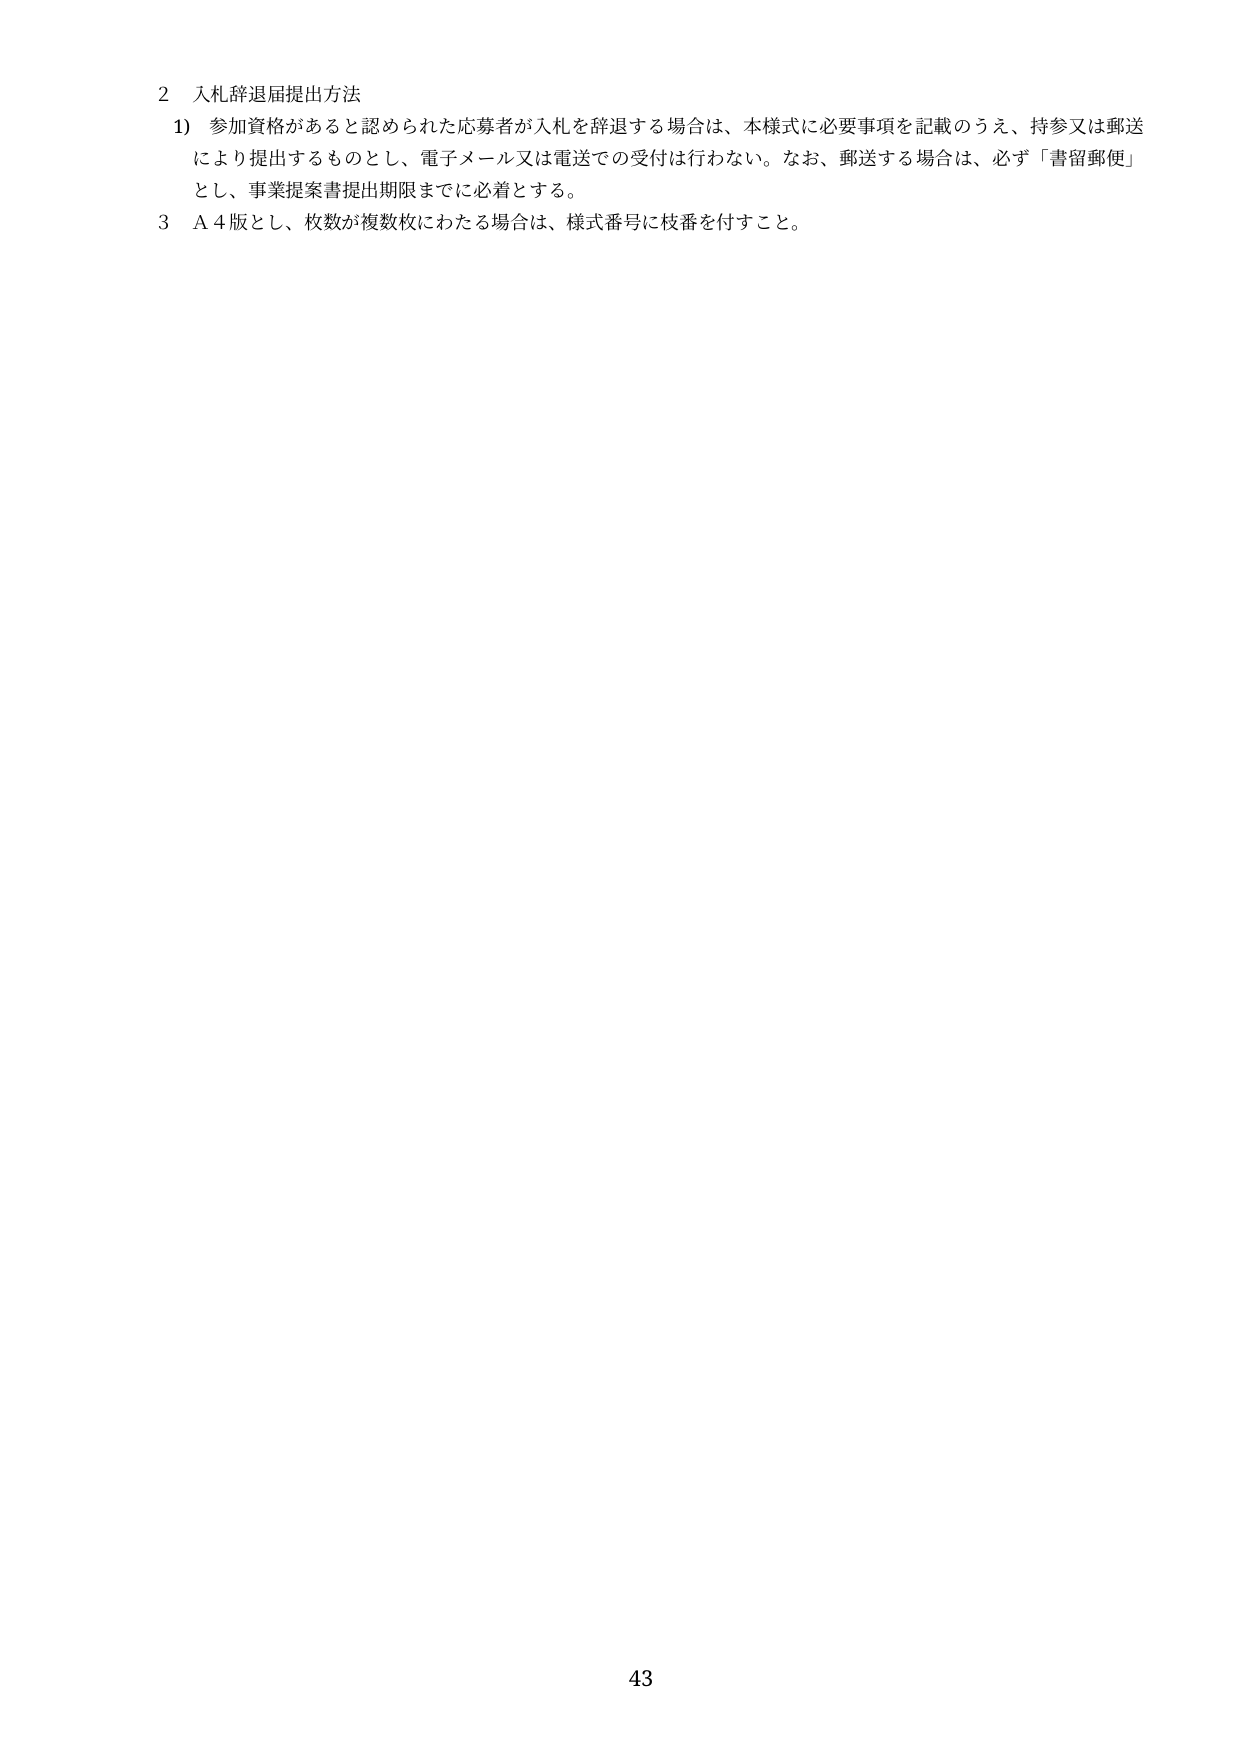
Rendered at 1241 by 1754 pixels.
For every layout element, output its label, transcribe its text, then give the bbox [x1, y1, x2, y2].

text ３ Ａ４版とし、枚数が複数枚にわたる場合は、様式番号に枝番を付すこと。 [135, 205, 1146, 237]
text 1) 参加資格があると認められた応募者が入札を辞退する場合は、本様式に必要事項を記載のうえ、持参又は郵送により提出するものとし、電子メール又は電送での受付は行わない。なお、郵送する場合は、必ず「書留郵便」とし、事業提案書提出期限までに必着とする。 [173, 109, 1146, 205]
text ２ 入札辞退届提出方法 [154, 77, 1146, 109]
